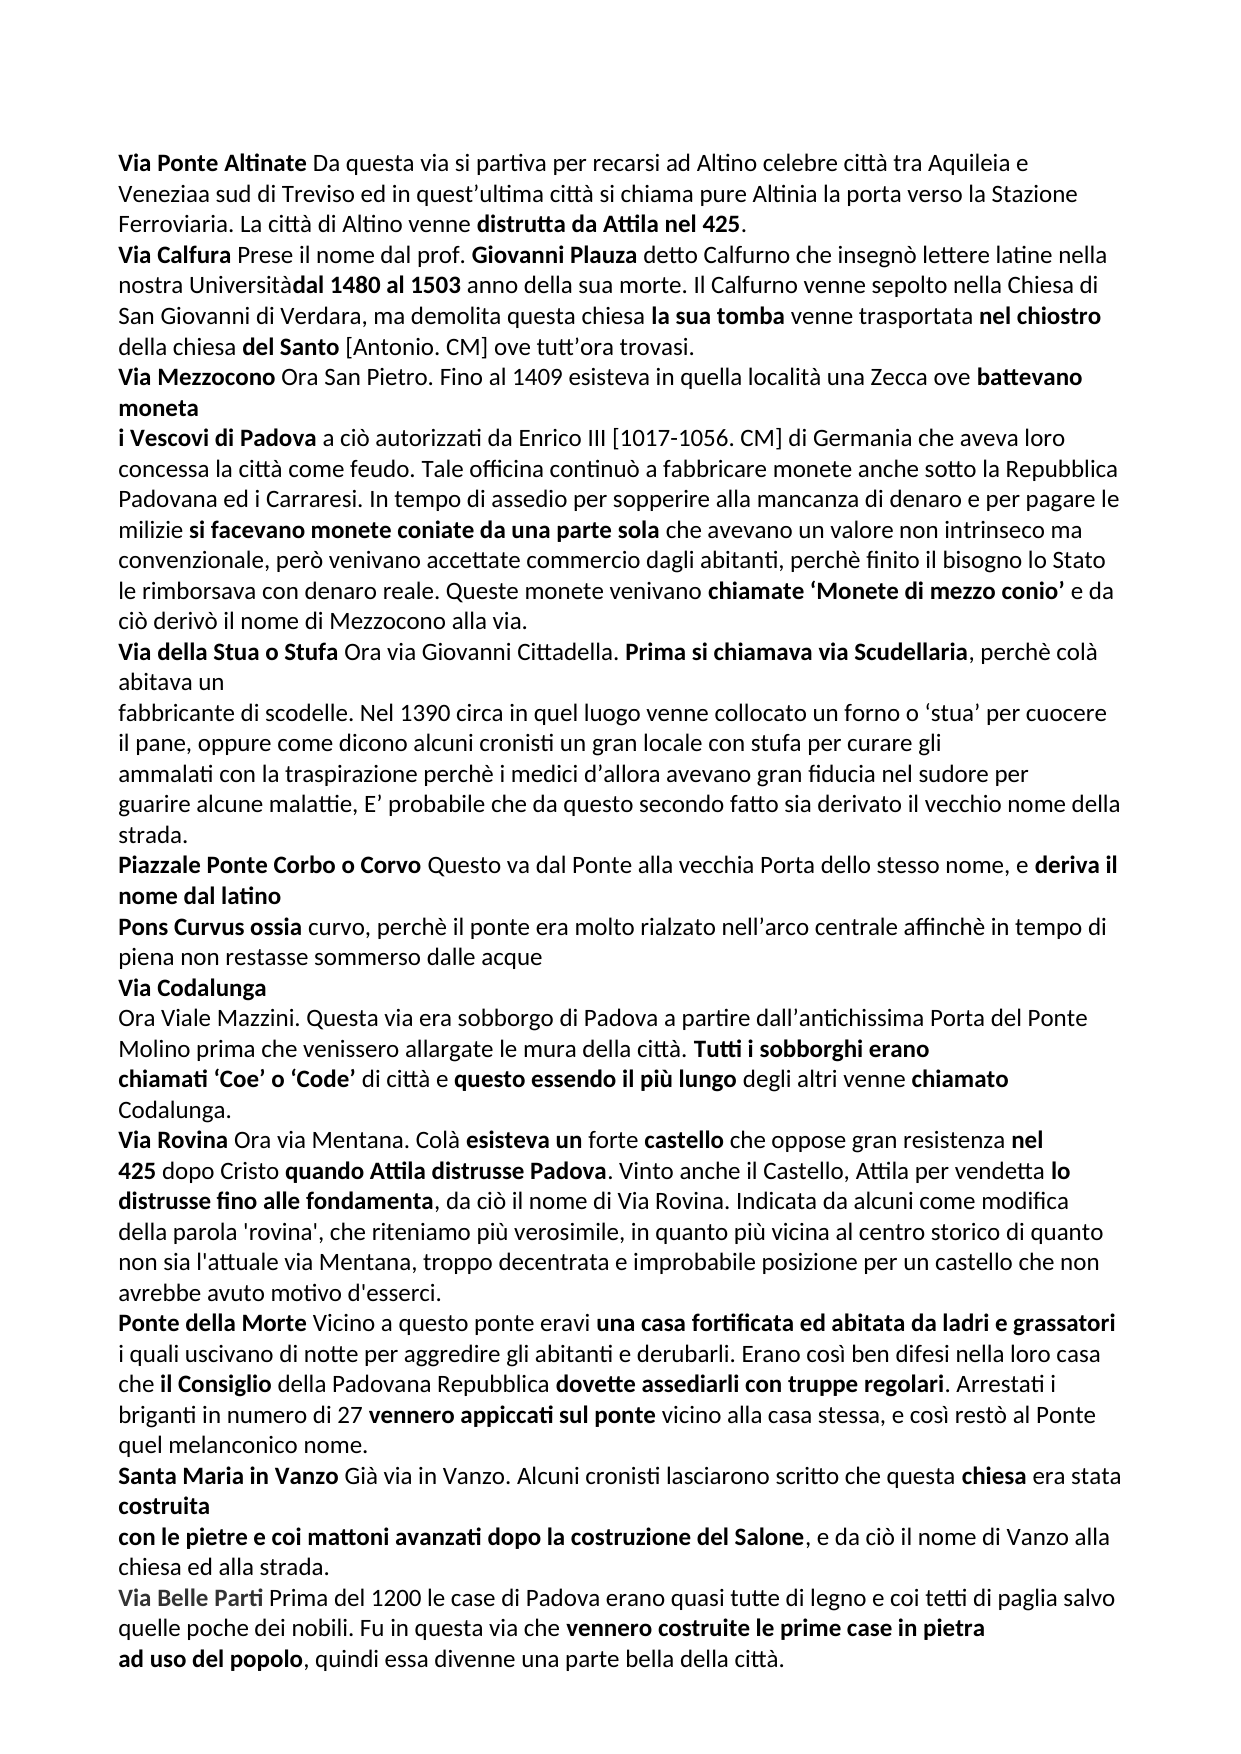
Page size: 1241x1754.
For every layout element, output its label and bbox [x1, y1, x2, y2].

text [118, 148, 1122, 1674]
